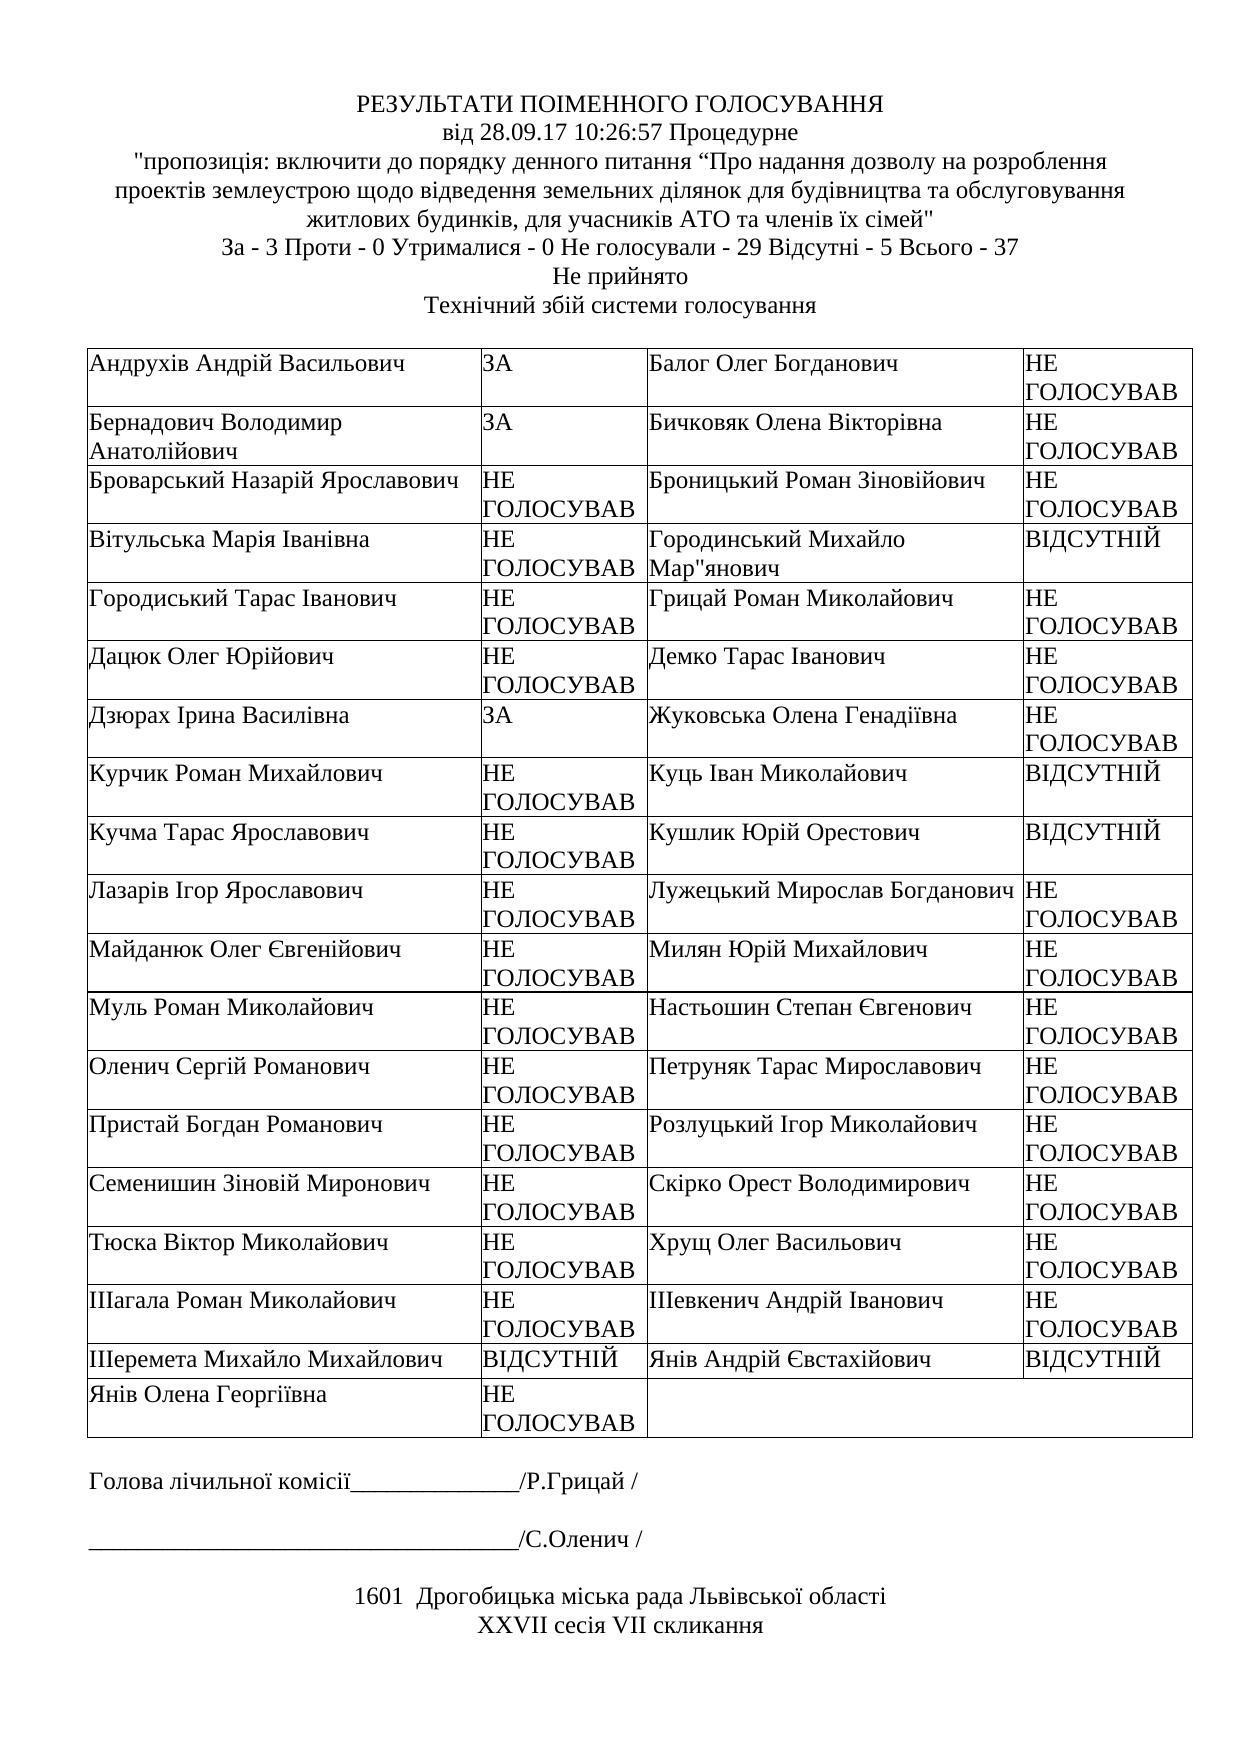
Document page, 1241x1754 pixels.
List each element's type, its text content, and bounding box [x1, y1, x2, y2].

table_cell НЕ ГОЛОСУВАВ [1024, 1051, 1192, 1108]
table_cell Дацюк Олег Юрійович [88, 641, 481, 699]
table_cell ВІДСУТНІЙ [1024, 524, 1192, 582]
table_cell НЕ ГОЛОСУВАВ [1024, 641, 1192, 699]
table_cell НЕ ГОЛОСУВАВ [482, 1110, 647, 1167]
table_cell НЕ ГОЛОСУВАВ [482, 875, 647, 933]
table_cell Муль Роман Миколайович [88, 993, 481, 1050]
table_cell НЕ ГОЛОСУВАВ [482, 758, 647, 816]
table_cell НЕ ГОЛОСУВАВ [1024, 583, 1192, 640]
table_cell Курчик Роман Михайлович [88, 758, 481, 816]
table_cell Лазарів Ігор Ярославович [88, 875, 481, 933]
table_cell Куць Іван Миколайович [648, 758, 1023, 816]
table_cell Тюска Віктор Миколайович [88, 1227, 481, 1284]
table_cell НЕ ГОЛОСУВАВ [1024, 875, 1192, 933]
table_cell Дзюрах Ірина Василівна [88, 700, 481, 757]
table_cell Кучма Тарас Ярославович [88, 817, 481, 874]
table_cell Жуковська Олена Генадіївна [648, 700, 1023, 757]
table_cell ІІІевкенич Андрій Іванович [648, 1285, 1023, 1343]
table_cell НЕ ГОЛОСУВАВ [482, 524, 647, 582]
table_cell Вітульська Марія Іванівна [88, 524, 481, 582]
table_cell Янів Андрій Євстахійович [648, 1344, 1023, 1378]
table_cell Лужецький Мирослав Богданович [648, 875, 1023, 933]
table_cell НЕ ГОЛОСУВАВ [1024, 993, 1192, 1050]
table_cell НЕ ГОЛОСУВАВ [1024, 1110, 1192, 1167]
table_cell ВІДСУТНІЙ [1024, 758, 1192, 816]
table_cell Янів Олена Георгіївна [88, 1379, 481, 1437]
table_cell НЕ ГОЛОСУВАВ [1024, 1227, 1192, 1284]
table_cell ІІІагала Роман Миколайович [88, 1285, 481, 1343]
table_header НЕ ГОЛОСУВАВ [1024, 349, 1192, 406]
table_cell Скірко Орест Володимирович [648, 1168, 1023, 1226]
text За - 3 Проти - 0 Утрималися - 0 Не голосували - 29 Відсутні - 5 Всього - 37 [89, 232, 1152, 261]
table_cell ІІІеремета Михайло Михайлович [88, 1344, 481, 1378]
table_cell Броварський Назарій Ярославович [88, 466, 481, 523]
table_cell НЕ ГОЛОСУВАВ [482, 1379, 647, 1437]
table_cell НЕ ГОЛОСУВАВ [482, 583, 647, 640]
table_cell НЕ ГОЛОСУВАВ [482, 993, 647, 1050]
table_cell НЕ ГОЛОСУВАВ [1024, 1285, 1192, 1343]
text Не прийнято [89, 261, 1152, 290]
table_cell ВІДСУТНІЙ [1024, 1344, 1192, 1378]
table_cell НЕ ГОЛОСУВАВ [482, 466, 647, 523]
table_cell Настьошин Степан Євгенович [648, 993, 1023, 1050]
text /С.Оленич / [89, 1524, 1152, 1553]
table_cell НЕ ГОЛОСУВАВ [482, 1051, 647, 1108]
table_cell ЗА [482, 700, 647, 757]
table_cell Кушлик Юрій Орестович [648, 817, 1023, 874]
text XXVII сесія VII скликання [89, 1610, 1152, 1639]
table_cell НЕ ГОЛОСУВАВ [1024, 700, 1192, 757]
text РЕЗУЛЬТАТИ ПОІМЕННОГО ГОЛОСУВАННЯ [89, 89, 1152, 117]
table_cell НЕ ГОЛОСУВАВ [1024, 466, 1192, 523]
table_cell НЕ ГОЛОСУВАВ [1024, 1168, 1192, 1226]
table_cell Пристай Богдан Романович [88, 1110, 481, 1167]
table_cell Городинський Михайло Мар"янович [648, 524, 1023, 582]
table_cell Оленич Сергій Романович [88, 1051, 481, 1108]
table_cell НЕ ГОЛОСУВАВ [482, 817, 647, 874]
text Технічний збій системи голосування [89, 290, 1152, 319]
text 1601 Дрогобицька міська рада Львівської області [89, 1581, 1152, 1610]
table_cell ВІДСУТНІЙ [1024, 817, 1192, 874]
table_cell НЕ ГОЛОСУВАВ [1024, 934, 1192, 991]
table_cell Хрущ Олег Васильович [648, 1227, 1023, 1284]
table_cell Демко Тарас Іванович [648, 641, 1023, 699]
table_cell НЕ ГОЛОСУВАВ [482, 1285, 647, 1343]
table_cell [648, 1379, 1192, 1437]
table_cell ЗА [482, 407, 647, 464]
table_cell НЕ ГОЛОСУВАВ [482, 934, 647, 991]
table_header Балог Олег Богданович [648, 349, 1023, 406]
table_cell Бернадович Володимир Анатолійович [88, 407, 481, 464]
table_cell НЕ ГОЛОСУВАВ [482, 1168, 647, 1226]
text від 28.09.17 10:26:57 Процедурне [89, 117, 1152, 146]
table_cell Розлуцький Ігор Миколайович [648, 1110, 1023, 1167]
table_cell Городиський Тарас Іванович [88, 583, 481, 640]
text "пропозиція: включити до порядку денного питання “Про надання дозволу на розроблення проектів землеустрою щодо відведення земельних ділянок для будівництва та обслуговування житлових будинків, для учасників АТО та членів їх сімей" [89, 146, 1152, 232]
table_cell НЕ ГОЛОСУВАВ [482, 641, 647, 699]
table_cell НЕ ГОЛОСУВАВ [482, 1227, 647, 1284]
table_cell ВІДСУТНІЙ [482, 1344, 647, 1378]
table_header ЗА [482, 349, 647, 406]
table_cell Броницький Роман Зіновійович [648, 466, 1023, 523]
table_cell Семенишин Зіновій Миронович [88, 1168, 481, 1226]
table_cell НЕ ГОЛОСУВАВ [1024, 407, 1192, 464]
table_cell Грицай Роман Миколайович [648, 583, 1023, 640]
table_cell Петруняк Тарас Мирославович [648, 1051, 1023, 1108]
table_cell Бичковяк Олена Вікторівна [648, 407, 1023, 464]
table_cell Майданюк Олег Євгенійович [88, 934, 481, 991]
table_header Андрухів Андрій Васильович [88, 349, 481, 406]
table_cell Милян Юрій Михайлович [648, 934, 1023, 991]
text Голова лічильної комісії /Р.Грицай / [89, 1466, 1152, 1495]
